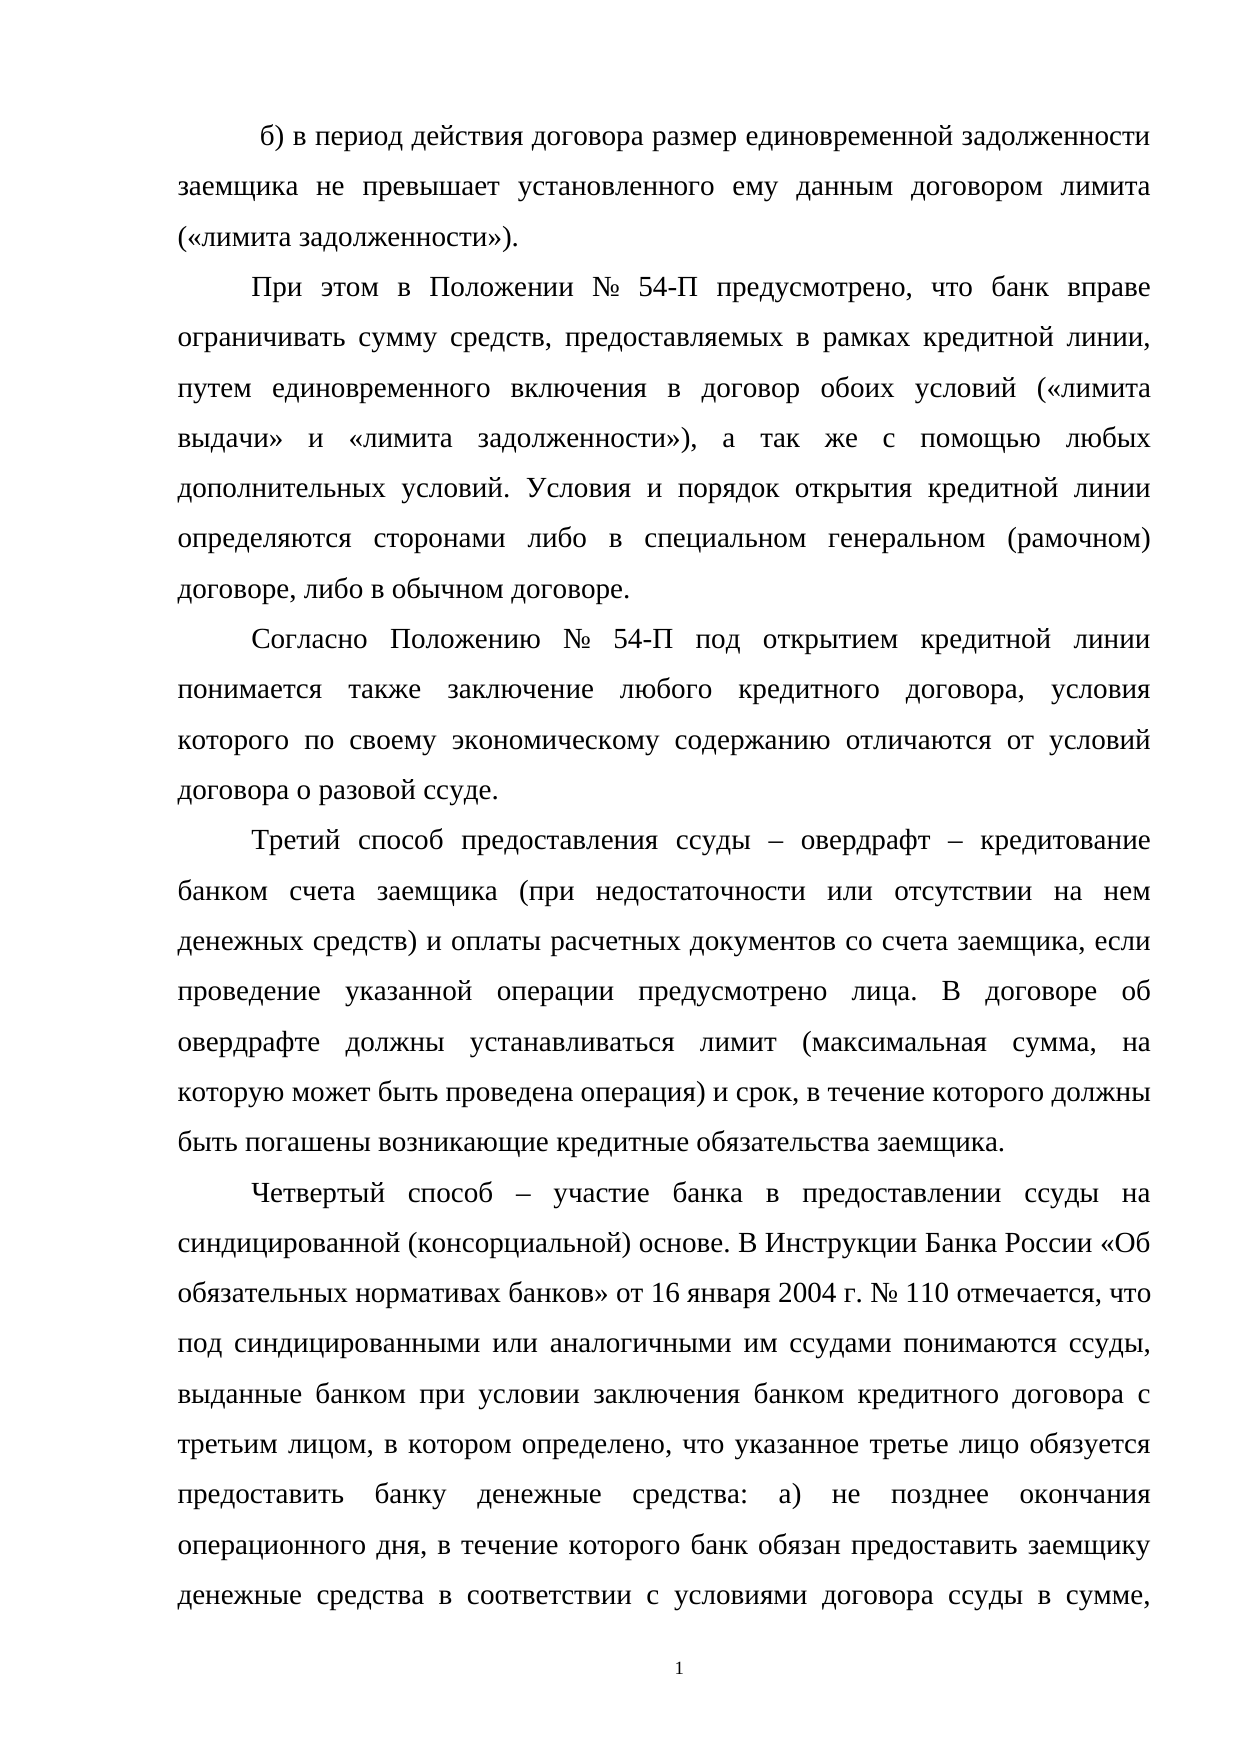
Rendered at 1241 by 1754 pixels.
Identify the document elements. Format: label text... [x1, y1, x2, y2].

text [177, 1175, 1152, 1611]
text Третий способ предоставления ссуды – овердрафт – кредитование банком счета заемщика (при недостаточности или отсутствии на нем денежных средств) и оплаты расчетных документов со счета заемщика, если проведение указанной операции предусмотрено лица. В договоре об овердрафте должны устанавливаться лимит (максимальная сумма, на которую может быть проведена операция) и срок, в течение которого должны быть погашены возникающие кредитные обязательства заемщика. [177, 822, 1152, 1158]
text Согласно Положению № 54-П под открытием кредитной линии понимается также заключение любого кредитного договора, условия которого по своему экономическому содержанию отличаются от условий договора о разовой ссуде. [177, 621, 1152, 806]
text б) в период действия договора размер единовременной задолженности заемщика не превышает установленного ему данным договором лимита («лимита задолженности»). [177, 118, 1152, 252]
text При этом в Положении № 54-П предусмотрено, что банк вправе ограничивать сумму средств, предоставляемых в рамках кредитной линии, путем единовременного включения в договор обоих условий («лимита выдачи» и «лимита задолженности»), а так же с помощью любых дополнительных условий. Условия и порядок открытия кредитной линии определяются сторонами либо в специальном генеральном (рамочном) договоре, либо в обычном договоре. [177, 269, 1152, 604]
